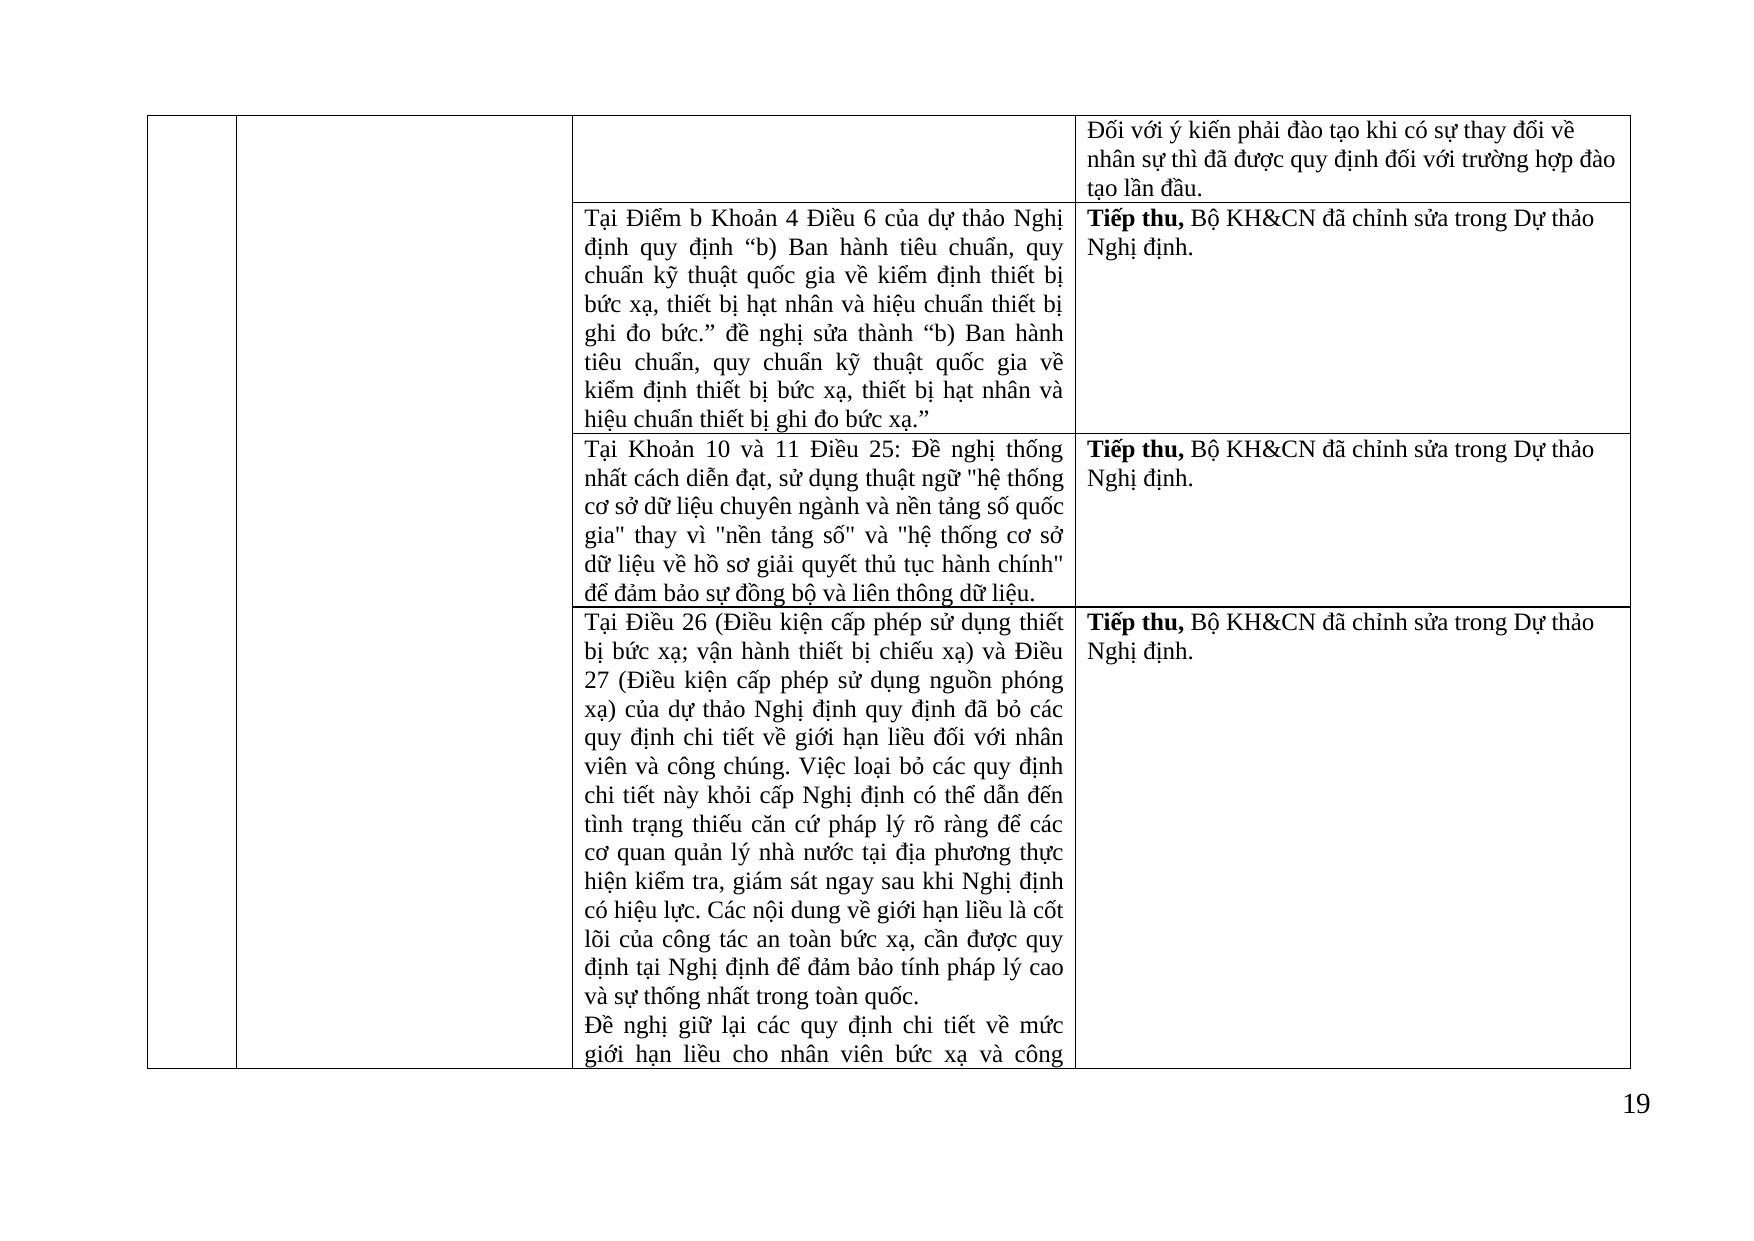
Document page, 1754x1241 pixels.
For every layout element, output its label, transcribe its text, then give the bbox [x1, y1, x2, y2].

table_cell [573, 608, 1075, 1067]
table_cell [573, 116, 1075, 202]
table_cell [1076, 608, 1630, 1067]
table_cell Tại Điểm b Khoản 4 Điều 6 của dự thảo Nghị định quy định “b) Ban hành tiêu chuẩn, quy chuẩn kỹ thuật quốc gia về kiểm định thiết bị bức xạ, thiết bị hạt nhân và hiệu chuẩn thiết bị ghi đo bức.” đề nghị sửa thành “b) Ban hành tiêu chuẩn, quy chuẩn kỹ thuật quốc gia về kiểm định thiết bị bức xạ, thiết bị hạt nhân và hiệu chuẩn thiết bị ghi đo bức xạ.” [573, 203, 1075, 433]
table_cell Tiếp thu, Bộ KH&CN đã chỉnh sửa trong Dự thảo Nghị định. [1076, 434, 1630, 606]
table_cell Tại Khoản 10 và 11 Điều 25: Đề nghị thống nhất cách diễn đạt, sử dụng thuật ngữ "hệ thống cơ sở dữ liệu chuyên ngành và nền tảng số quốc gia" thay vì "nền tảng số" và "hệ thống cơ sở dữ liệu về hồ sơ giải quyết thủ tục hành chính" để đảm bảo sự đồng bộ và liên thông dữ liệu. [573, 434, 1075, 606]
table_cell Tiếp thu, Bộ KH&CN đã chỉnh sửa trong Dự thảo Nghị định. [1076, 203, 1630, 433]
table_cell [1076, 116, 1630, 202]
